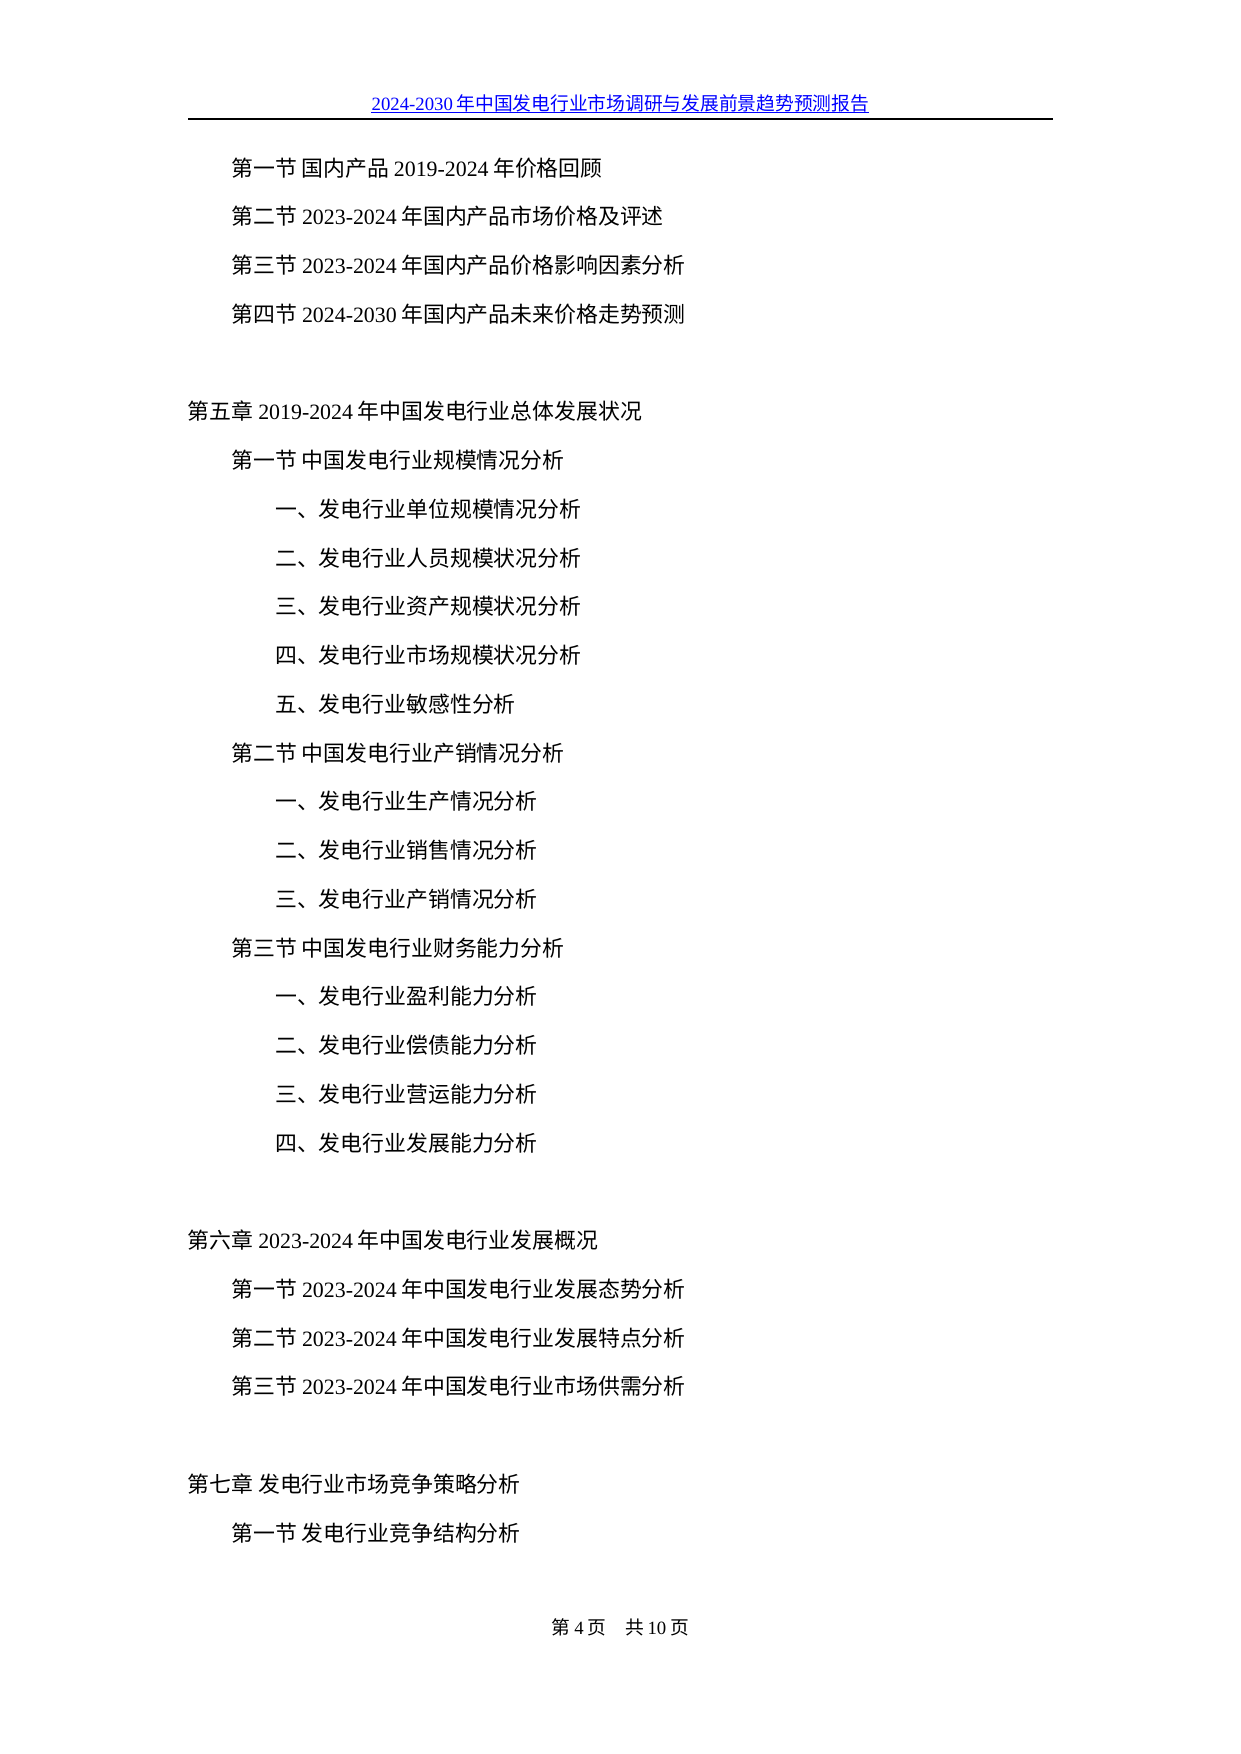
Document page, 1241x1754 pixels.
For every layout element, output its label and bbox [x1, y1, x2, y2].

text [187, 150, 1053, 1548]
